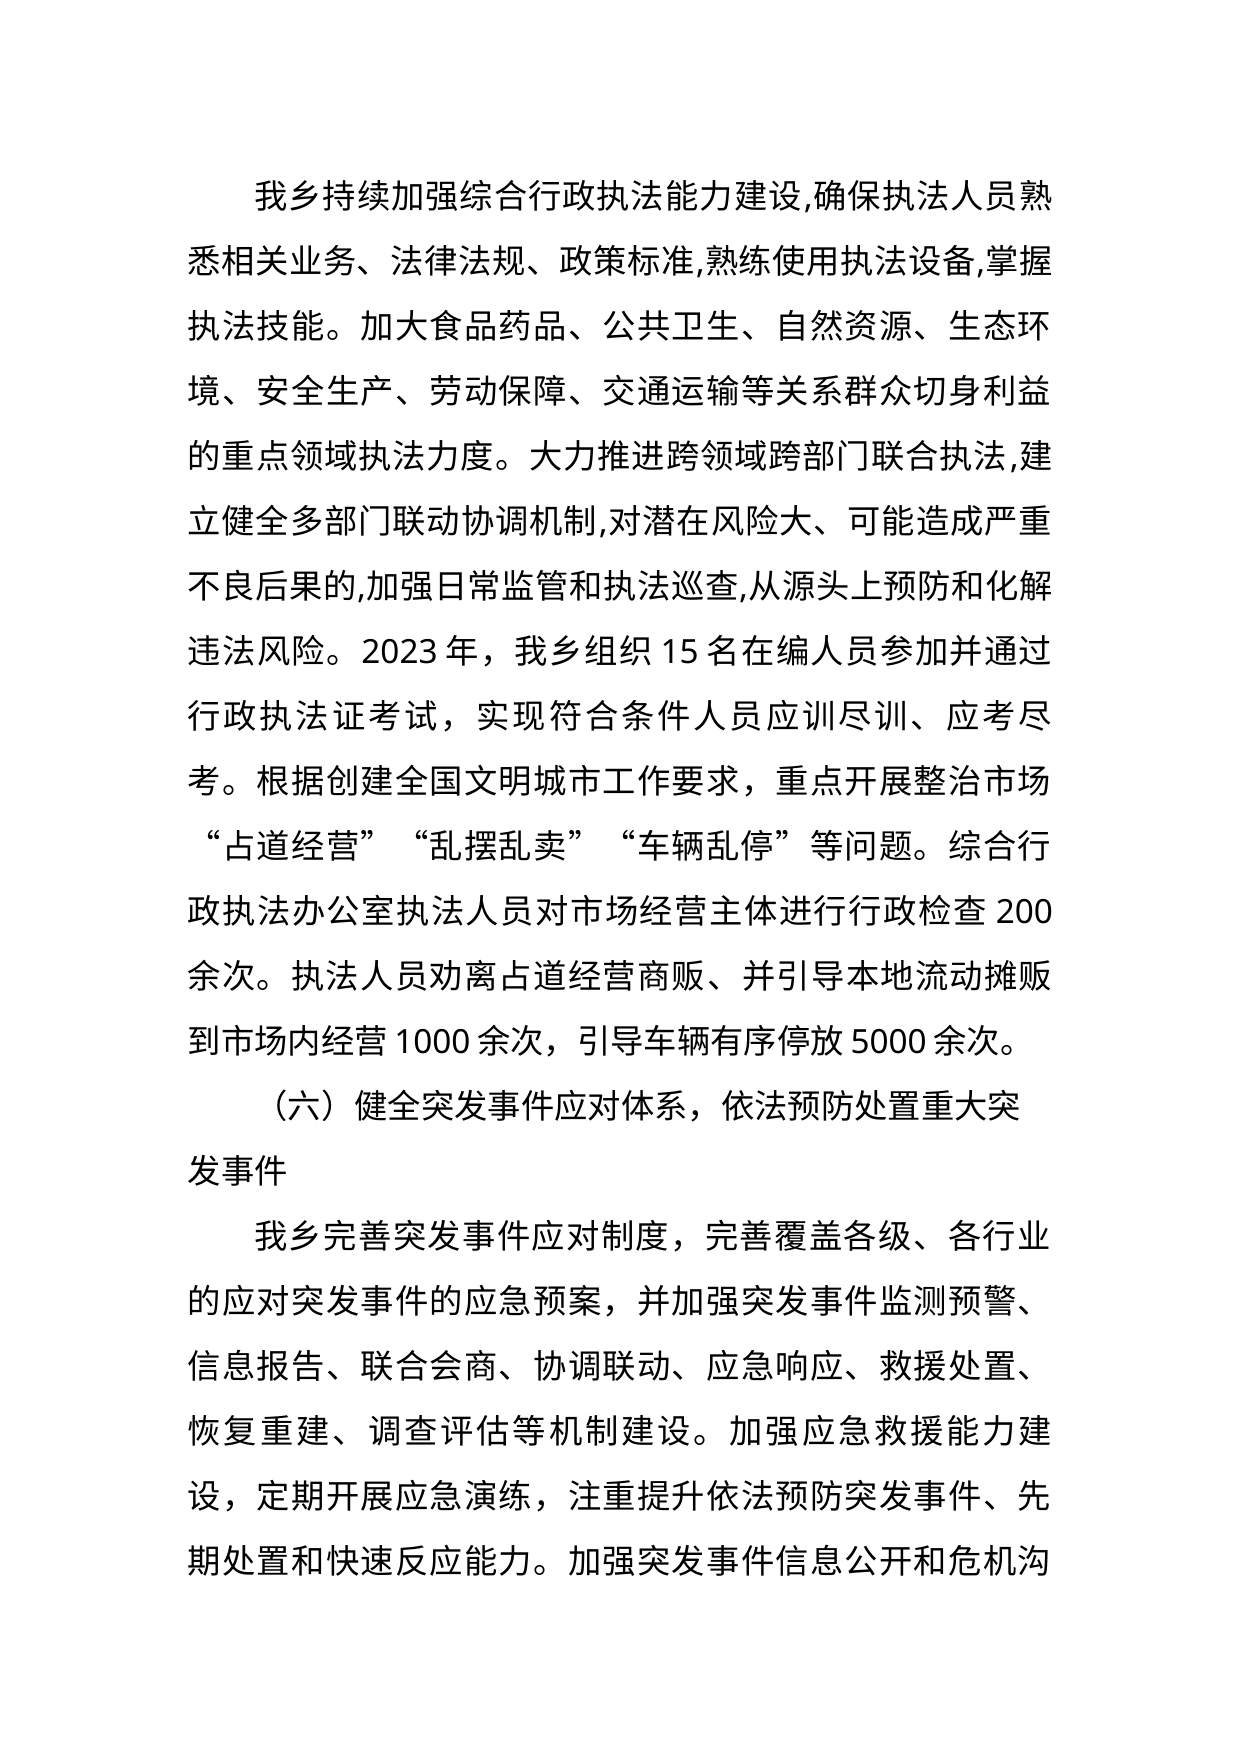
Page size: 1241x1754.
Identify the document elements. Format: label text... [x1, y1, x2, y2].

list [187, 1202, 1053, 1592]
text 我乡持续加强综合行政执法能力建设,确保执法人员熟悉相关业务、法律法规、政策标准,熟练使用执法设备,掌握执法技能。加大食品药品、公共卫生、自然资源、生态环境、安全生产、劳动保障、交通运输等关系群众切身利益的重点领域执法力度。大力推进跨领域跨部门联合执法,建立健全多部门联动协调机制,对潜在风险大、可能造成严重不良后果的,加强日常监管和执法巡查,从源头上预防和化解违法风险。2023年，我乡组织15名在编人员参加并通过行政执法证考试，实现符合条件人员应训尽训、应考尽考。根据创建全国文明城市工作要求，重点开展整治市场“占道经营”“乱摆乱卖”“车辆乱停”等问题。综合行政执法办公室执法人员对市场经营主体进行行政检查200余次。执法人员劝离占道经营商贩、并引导本地流动摊贩到市场内经营1000余次，引导车辆有序停放5000余次。 [187, 162, 1053, 1072]
text （六）健全突发事件应对体系，依法预防处置重大突发事件 [187, 1072, 1053, 1202]
